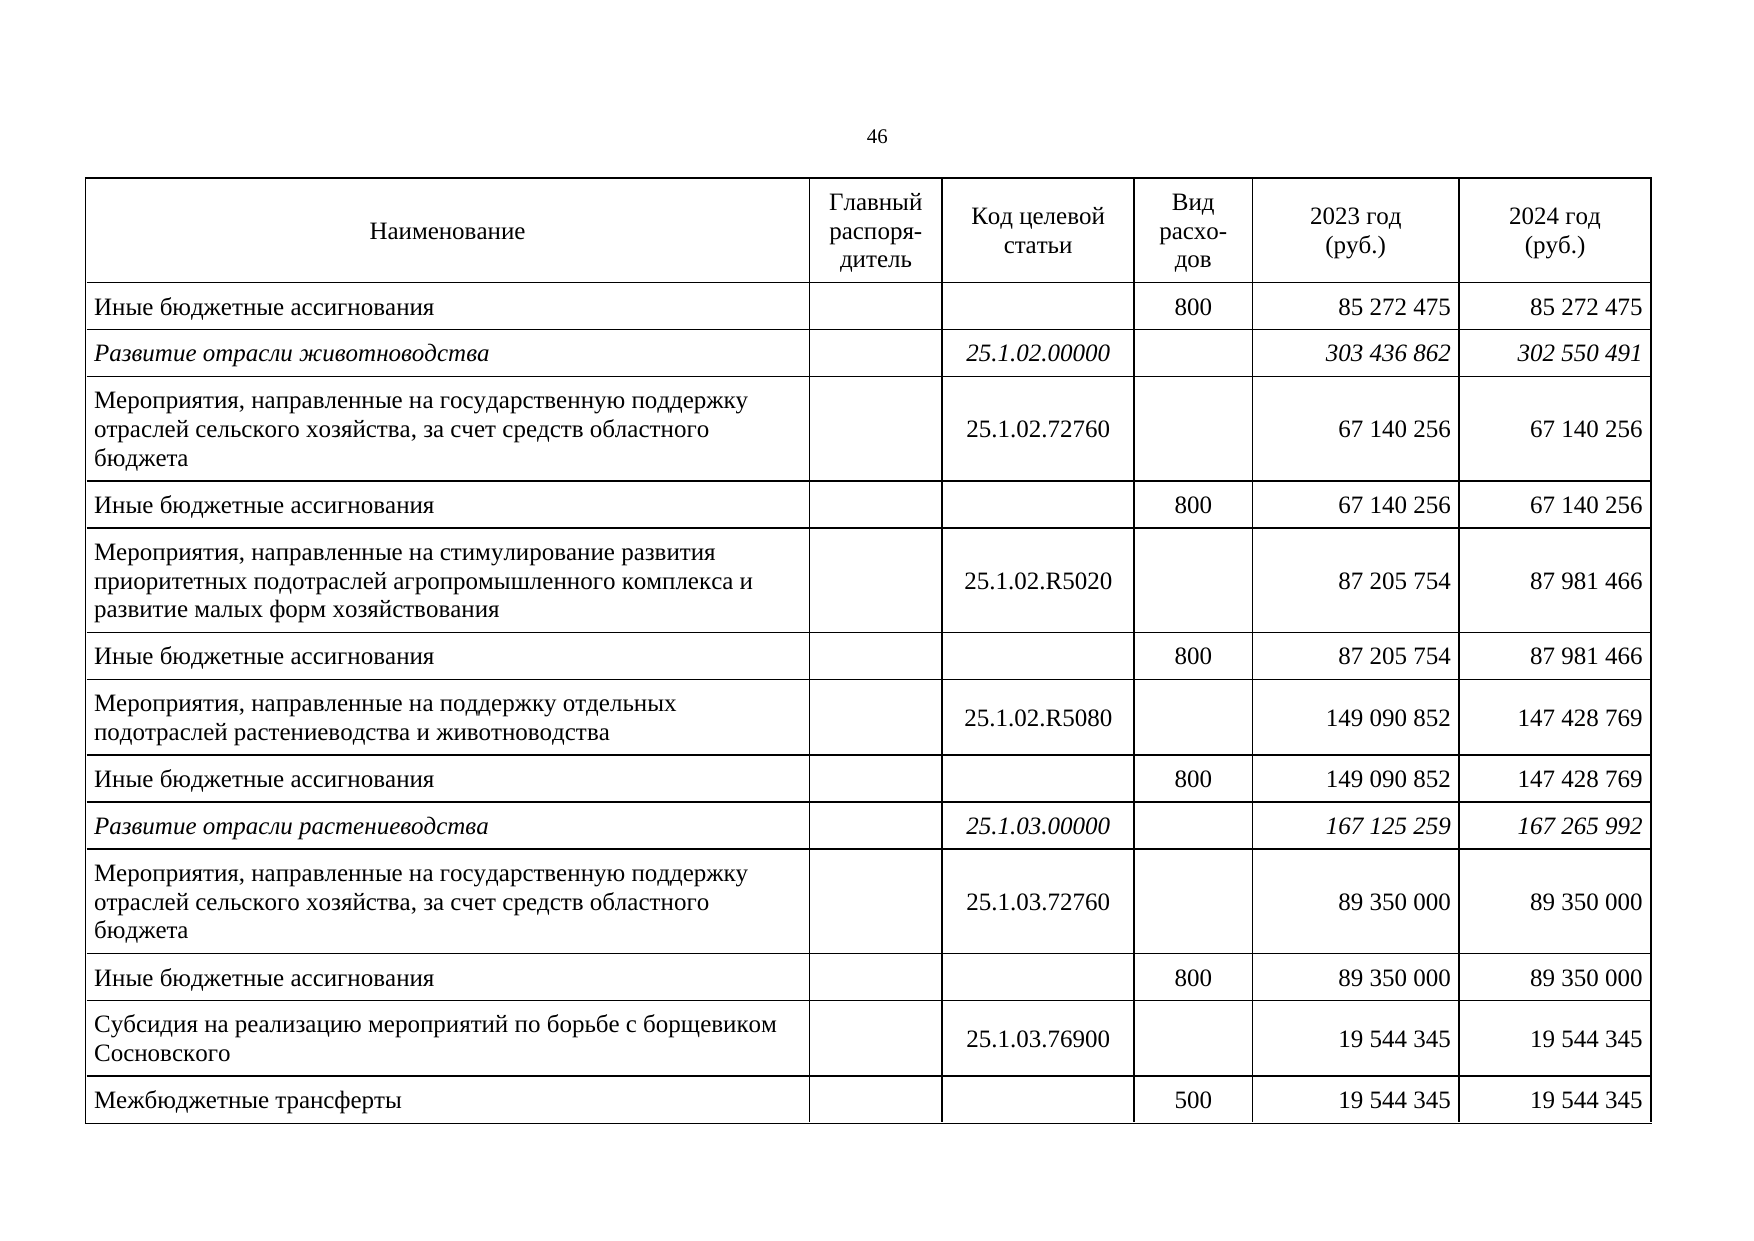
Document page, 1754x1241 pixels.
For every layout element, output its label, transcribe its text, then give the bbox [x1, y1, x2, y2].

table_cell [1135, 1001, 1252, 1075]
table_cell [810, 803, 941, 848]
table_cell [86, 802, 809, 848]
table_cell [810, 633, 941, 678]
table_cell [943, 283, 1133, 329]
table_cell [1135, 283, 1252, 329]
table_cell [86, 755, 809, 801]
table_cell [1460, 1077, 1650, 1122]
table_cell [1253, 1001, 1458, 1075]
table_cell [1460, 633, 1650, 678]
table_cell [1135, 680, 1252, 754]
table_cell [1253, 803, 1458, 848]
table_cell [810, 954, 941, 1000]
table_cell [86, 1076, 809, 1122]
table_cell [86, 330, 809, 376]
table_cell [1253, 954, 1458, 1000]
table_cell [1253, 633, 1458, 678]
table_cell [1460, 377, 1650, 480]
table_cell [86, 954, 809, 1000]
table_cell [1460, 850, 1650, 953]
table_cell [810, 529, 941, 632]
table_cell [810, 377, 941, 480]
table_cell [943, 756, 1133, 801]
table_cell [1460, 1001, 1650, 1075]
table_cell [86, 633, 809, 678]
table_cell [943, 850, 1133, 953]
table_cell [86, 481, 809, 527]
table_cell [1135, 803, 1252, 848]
table_header Код целевой статьи [943, 179, 1133, 282]
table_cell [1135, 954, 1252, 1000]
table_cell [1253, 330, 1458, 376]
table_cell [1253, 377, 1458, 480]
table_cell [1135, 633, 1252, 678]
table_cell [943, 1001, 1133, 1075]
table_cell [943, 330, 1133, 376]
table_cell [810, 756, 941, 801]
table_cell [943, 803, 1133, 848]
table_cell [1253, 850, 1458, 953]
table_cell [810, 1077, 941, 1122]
table_header 2024 год (руб.) [1460, 179, 1650, 282]
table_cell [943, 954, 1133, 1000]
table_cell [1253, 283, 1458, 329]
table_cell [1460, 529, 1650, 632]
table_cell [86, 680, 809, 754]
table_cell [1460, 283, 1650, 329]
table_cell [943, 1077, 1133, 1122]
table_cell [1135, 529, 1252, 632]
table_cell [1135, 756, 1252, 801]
table_header 2023 год (руб.) [1253, 179, 1458, 282]
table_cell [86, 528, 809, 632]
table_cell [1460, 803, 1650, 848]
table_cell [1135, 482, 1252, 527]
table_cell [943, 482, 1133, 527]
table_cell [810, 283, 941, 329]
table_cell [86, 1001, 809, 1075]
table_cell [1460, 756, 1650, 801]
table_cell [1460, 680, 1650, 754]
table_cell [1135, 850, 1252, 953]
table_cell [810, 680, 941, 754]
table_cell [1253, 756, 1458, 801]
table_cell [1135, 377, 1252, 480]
table_header Вид расхо- дов [1135, 179, 1252, 282]
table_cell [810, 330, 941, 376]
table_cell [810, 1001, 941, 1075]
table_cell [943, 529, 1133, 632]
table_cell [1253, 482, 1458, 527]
table_header Главный распоря-дитель [810, 179, 941, 282]
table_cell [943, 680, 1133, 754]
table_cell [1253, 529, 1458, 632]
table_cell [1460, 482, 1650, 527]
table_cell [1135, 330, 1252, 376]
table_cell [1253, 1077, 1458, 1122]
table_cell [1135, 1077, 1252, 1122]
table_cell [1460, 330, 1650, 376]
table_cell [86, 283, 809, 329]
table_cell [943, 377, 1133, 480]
table_header Наименование [86, 179, 809, 282]
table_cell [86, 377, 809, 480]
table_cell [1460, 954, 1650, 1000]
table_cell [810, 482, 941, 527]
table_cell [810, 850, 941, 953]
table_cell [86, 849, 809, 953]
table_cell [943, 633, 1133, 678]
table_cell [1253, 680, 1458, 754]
